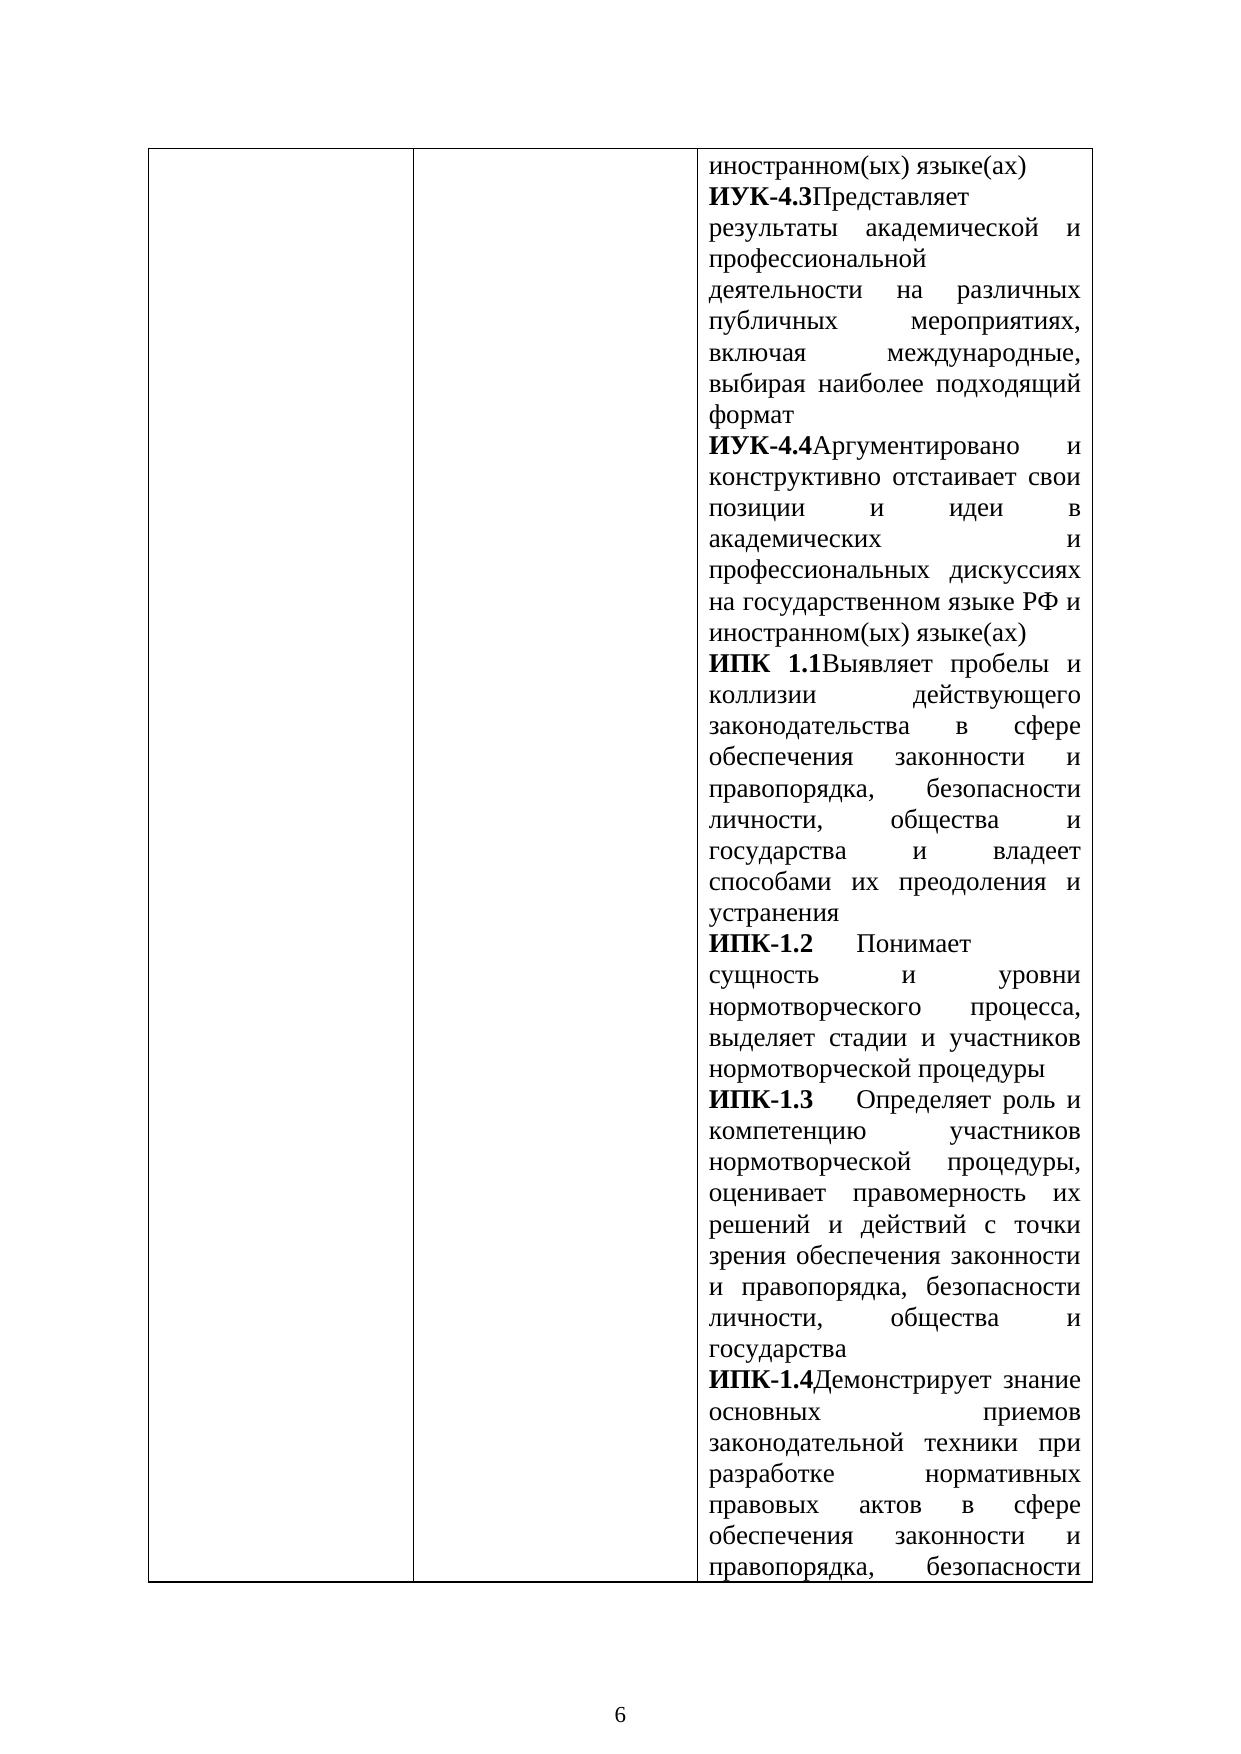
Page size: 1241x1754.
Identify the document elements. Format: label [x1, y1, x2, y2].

table_cell [698, 149, 1092, 1581]
table_cell [414, 149, 697, 1581]
table_cell [149, 149, 413, 1581]
